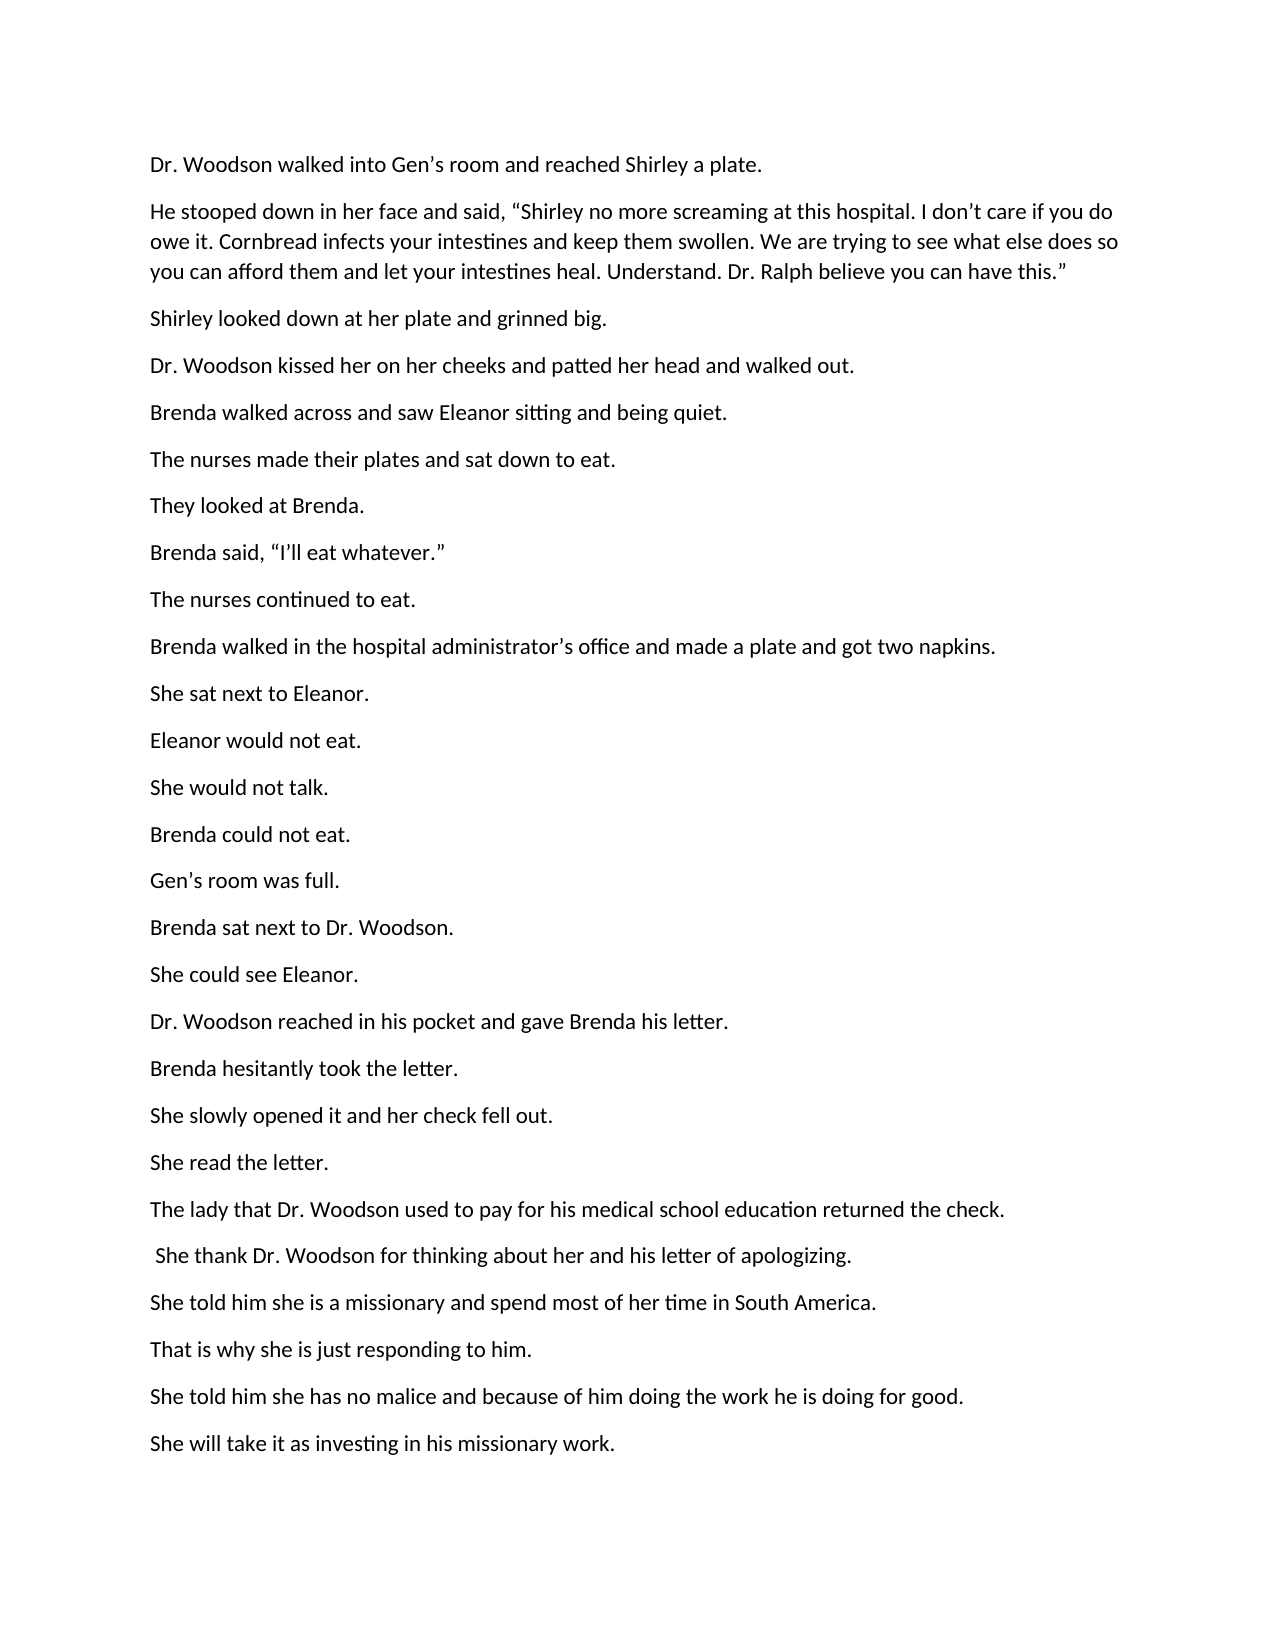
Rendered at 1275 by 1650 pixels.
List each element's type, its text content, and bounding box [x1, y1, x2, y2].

text She could see Eleanor. [150, 960, 1125, 988]
text She told him she is a missionary and spend most of her time in South America. [150, 1288, 1125, 1317]
text The nurses made their plates and sat down to eat. [150, 445, 1125, 473]
text He stooped down in her face and said, “Shirley no more screaming at this hospital. I don’t care if you do owe it. Cornbread infects your intestines and keep them swollen. We are trying to see what else does so you can afford them and let your intestines heal. Understand. Dr. Ralph believe you can have this.” [150, 197, 1125, 285]
text They looked at Brenda. [150, 492, 1125, 520]
text Brenda sat next to Dr. Woodson. [150, 913, 1125, 942]
text She read the letter. [150, 1148, 1125, 1176]
text She will take it as investing in his missionary work. [150, 1429, 1125, 1457]
text She told him she has no malice and because of him doing the work he is doing for good. [150, 1382, 1125, 1410]
text Brenda could not eat. [150, 820, 1125, 848]
text She would not talk. [150, 773, 1125, 801]
text Shirley looked down at her plate and grinned big. [150, 304, 1125, 332]
text Brenda said, “I’ll eat whatever.” [150, 538, 1125, 567]
text That is why she is just responding to him. [150, 1335, 1125, 1363]
text Dr. Woodson reached in his pocket and gave Brenda his letter. [150, 1007, 1125, 1035]
text The nurses continued to eat. [150, 585, 1125, 613]
text Eleanor would not eat. [150, 726, 1125, 754]
text Brenda walked in the hospital administrator’s office and made a plate and got two napkins. [150, 632, 1125, 660]
text She thank Dr. Woodson for thinking about her and his letter of apologizing. [150, 1242, 1125, 1270]
text She sat next to Eleanor. [150, 679, 1125, 707]
text Brenda hesitantly took the letter. [150, 1054, 1125, 1082]
text Brenda walked across and saw Eleanor sitting and being quiet. [150, 398, 1125, 426]
text Dr. Woodson walked into Gen’s room and reached Shirley a plate. [150, 150, 1125, 178]
text Gen’s room was full. [150, 867, 1125, 895]
text She slowly opened it and her check fell out. [150, 1101, 1125, 1129]
text Dr. Woodson kissed her on her cheeks and patted her head and walked out. [150, 351, 1125, 379]
text The lady that Dr. Woodson used to pay for his medical school education returned the check. [150, 1195, 1125, 1223]
